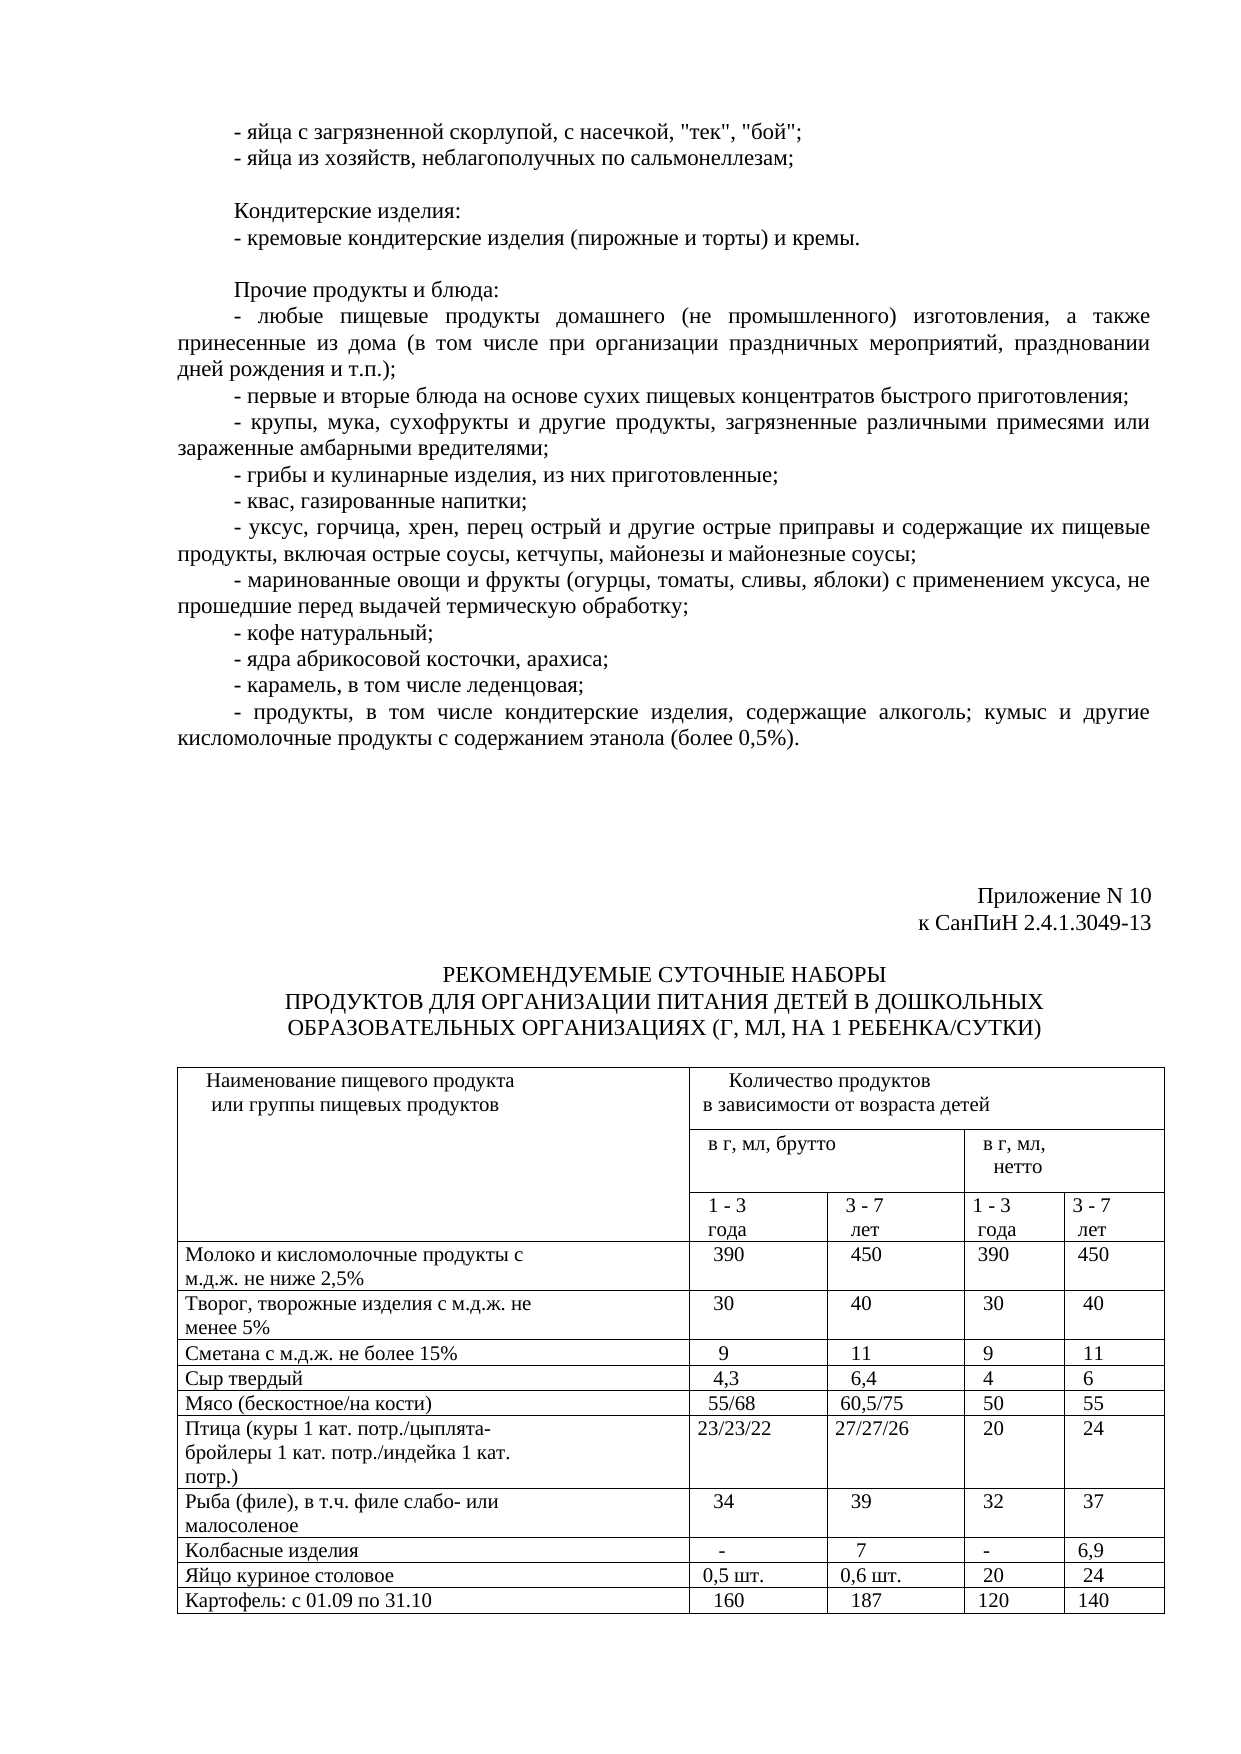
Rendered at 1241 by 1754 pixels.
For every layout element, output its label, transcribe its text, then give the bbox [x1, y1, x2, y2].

text - грибы и кулинарные изделия, из них приготовленные; [177, 461, 1152, 487]
table_cell 187 [828, 1588, 964, 1612]
table_cell 3 - 7 лет [1065, 1193, 1164, 1241]
table_cell 1 - 3 года [690, 1193, 827, 1241]
table_cell Яйцо куриное столовое [178, 1563, 689, 1587]
table_header Количество продуктов в зависимости от возраста детей [690, 1068, 1164, 1129]
table_cell 30 [965, 1291, 1064, 1339]
table_cell - [965, 1538, 1064, 1562]
text - кремовые кондитерские изделия (пирожные и торты) и кремы. [177, 223, 1152, 250]
table_cell 7 [828, 1538, 964, 1562]
table_cell 0,5 шт. [690, 1563, 827, 1587]
table_cell 20 [965, 1416, 1064, 1488]
text - крупы, мука, сухофрукты и другие продукты, загрязненные различными примесями или зараженные амбарными вредителями; [177, 408, 1152, 461]
table_cell 3 - 7 лет [828, 1193, 964, 1241]
table_cell 55/68 [690, 1391, 827, 1415]
text - яйца с загрязненной скорлупой, с насечкой, "тек", "бой"; [177, 118, 1152, 144]
table_cell 23/23/22 [690, 1416, 827, 1488]
text - продукты, в том числе кондитерские изделия, содержащие алкоголь; кумыс и другие кисломолочные продукты с содержанием этанола (более 0,5%). [177, 698, 1152, 751]
text - кофе натуральный; [177, 619, 1152, 645]
text ОБРАЗОВАТЕЛЬНЫХ ОРГАНИЗАЦИЯХ (Г, МЛ, НА 1 РЕБЕНКА/СУТКИ) [177, 1014, 1152, 1041]
table_cell Картофель: с 01.09 по 31.10 [178, 1588, 689, 1612]
text к СанПиН 2.4.1.3049-13 [177, 909, 1152, 935]
text - ядра абрикосовой косточки, арахиса; [177, 645, 1152, 672]
table_cell 39 [828, 1489, 964, 1537]
text - яйца из хозяйств, неблагополучных по сальмонеллезам; [177, 144, 1152, 171]
text РЕКОМЕНДУЕМЫЕ СУТОЧНЫЕ НАБОРЫ [177, 961, 1152, 988]
table_cell 11 [828, 1340, 964, 1364]
table_header Наименование пищевого продукта или группы пищевых продуктов [178, 1068, 689, 1241]
table_cell 140 [1065, 1588, 1164, 1612]
table_cell 37 [1065, 1489, 1164, 1537]
table_cell Рыба (филе), в т.ч. филе слабо- или малосоленое [178, 1489, 689, 1537]
table_cell 60,5/75 [828, 1391, 964, 1415]
table_cell 40 [828, 1291, 964, 1339]
table_cell 20 [965, 1563, 1064, 1587]
text Прочие продукты и блюда: [177, 276, 1152, 303]
text - уксус, горчица, хрен, перец острый и другие острые приправы и содержащие их пищевые продукты, включая острые соусы, кетчупы, майонезы и майонезные соусы; [177, 513, 1152, 566]
table_cell Молоко и кисломолочные продукты с м.д.ж. не ниже 2,5% [178, 1242, 689, 1290]
table_cell 9 [690, 1340, 827, 1364]
table_cell 450 [828, 1242, 964, 1290]
table_cell 1 - 3 года [965, 1193, 1064, 1241]
table_cell 24 [1065, 1563, 1164, 1587]
table_cell - [690, 1538, 827, 1562]
table_cell Мясо (бескостное/на кости) [178, 1391, 689, 1415]
table_cell 4,3 [690, 1366, 827, 1389]
table_cell 6 [1065, 1366, 1164, 1389]
table_cell 32 [965, 1489, 1064, 1537]
table_cell 6,4 [828, 1366, 964, 1389]
table_cell 24 [1065, 1416, 1164, 1488]
table_cell 27/27/26 [828, 1416, 964, 1488]
table_cell 50 [965, 1391, 1064, 1415]
text - квас, газированные напитки; [177, 487, 1152, 513]
table_cell 9 [965, 1340, 1064, 1364]
table_cell 4 [965, 1366, 1064, 1389]
text - маринованные овощи и фрукты (огурцы, томаты, сливы, яблоки) с применением уксуса, не прошедшие перед выдачей термическую обработку; [177, 566, 1152, 619]
table_cell Сыр твердый [178, 1366, 689, 1389]
table_cell 390 [690, 1242, 827, 1290]
table_cell 11 [1065, 1340, 1164, 1364]
table_cell в г, мл, нетто [965, 1130, 1164, 1192]
table_cell 0,6 шт. [828, 1563, 964, 1587]
table_cell 40 [1065, 1291, 1164, 1339]
table_cell Сметана с м.д.ж. не более 15% [178, 1340, 689, 1364]
table_cell 6,9 [1065, 1538, 1164, 1562]
table_cell 450 [1065, 1242, 1164, 1290]
text - карамель, в том числе леденцовая; [177, 672, 1152, 698]
text - любые пищевые продукты домашнего (не промышленного) изготовления, а также принесенные из дома (в том числе при организации праздничных мероприятий, праздновании дней рождения и т.п.); [177, 303, 1152, 382]
table_cell Творог, творожные изделия с м.д.ж. не менее 5% [178, 1291, 689, 1339]
table_cell 160 [690, 1588, 827, 1612]
table_cell 34 [690, 1489, 827, 1537]
table_cell в г, мл, брутто [690, 1130, 964, 1192]
text - первые и вторые блюда на основе сухих пищевых концентратов быстрого приготовления; [177, 382, 1152, 408]
text Кондитерские изделия: [177, 197, 1152, 223]
table_cell 390 [965, 1242, 1064, 1290]
table_cell Колбасные изделия [178, 1538, 689, 1562]
text Приложение N 10 [177, 882, 1152, 909]
table_cell 120 [965, 1588, 1064, 1612]
text ПРОДУКТОВ ДЛЯ ОРГАНИЗАЦИИ ПИТАНИЯ ДЕТЕЙ В ДОШКОЛЬНЫХ [177, 988, 1152, 1014]
table_cell Птица (куры 1 кат. потр./цыплята- бройлеры 1 кат. потр./индейка 1 кат. потр.) [178, 1416, 689, 1488]
table_cell 30 [690, 1291, 827, 1339]
table_cell 55 [1065, 1391, 1164, 1415]
